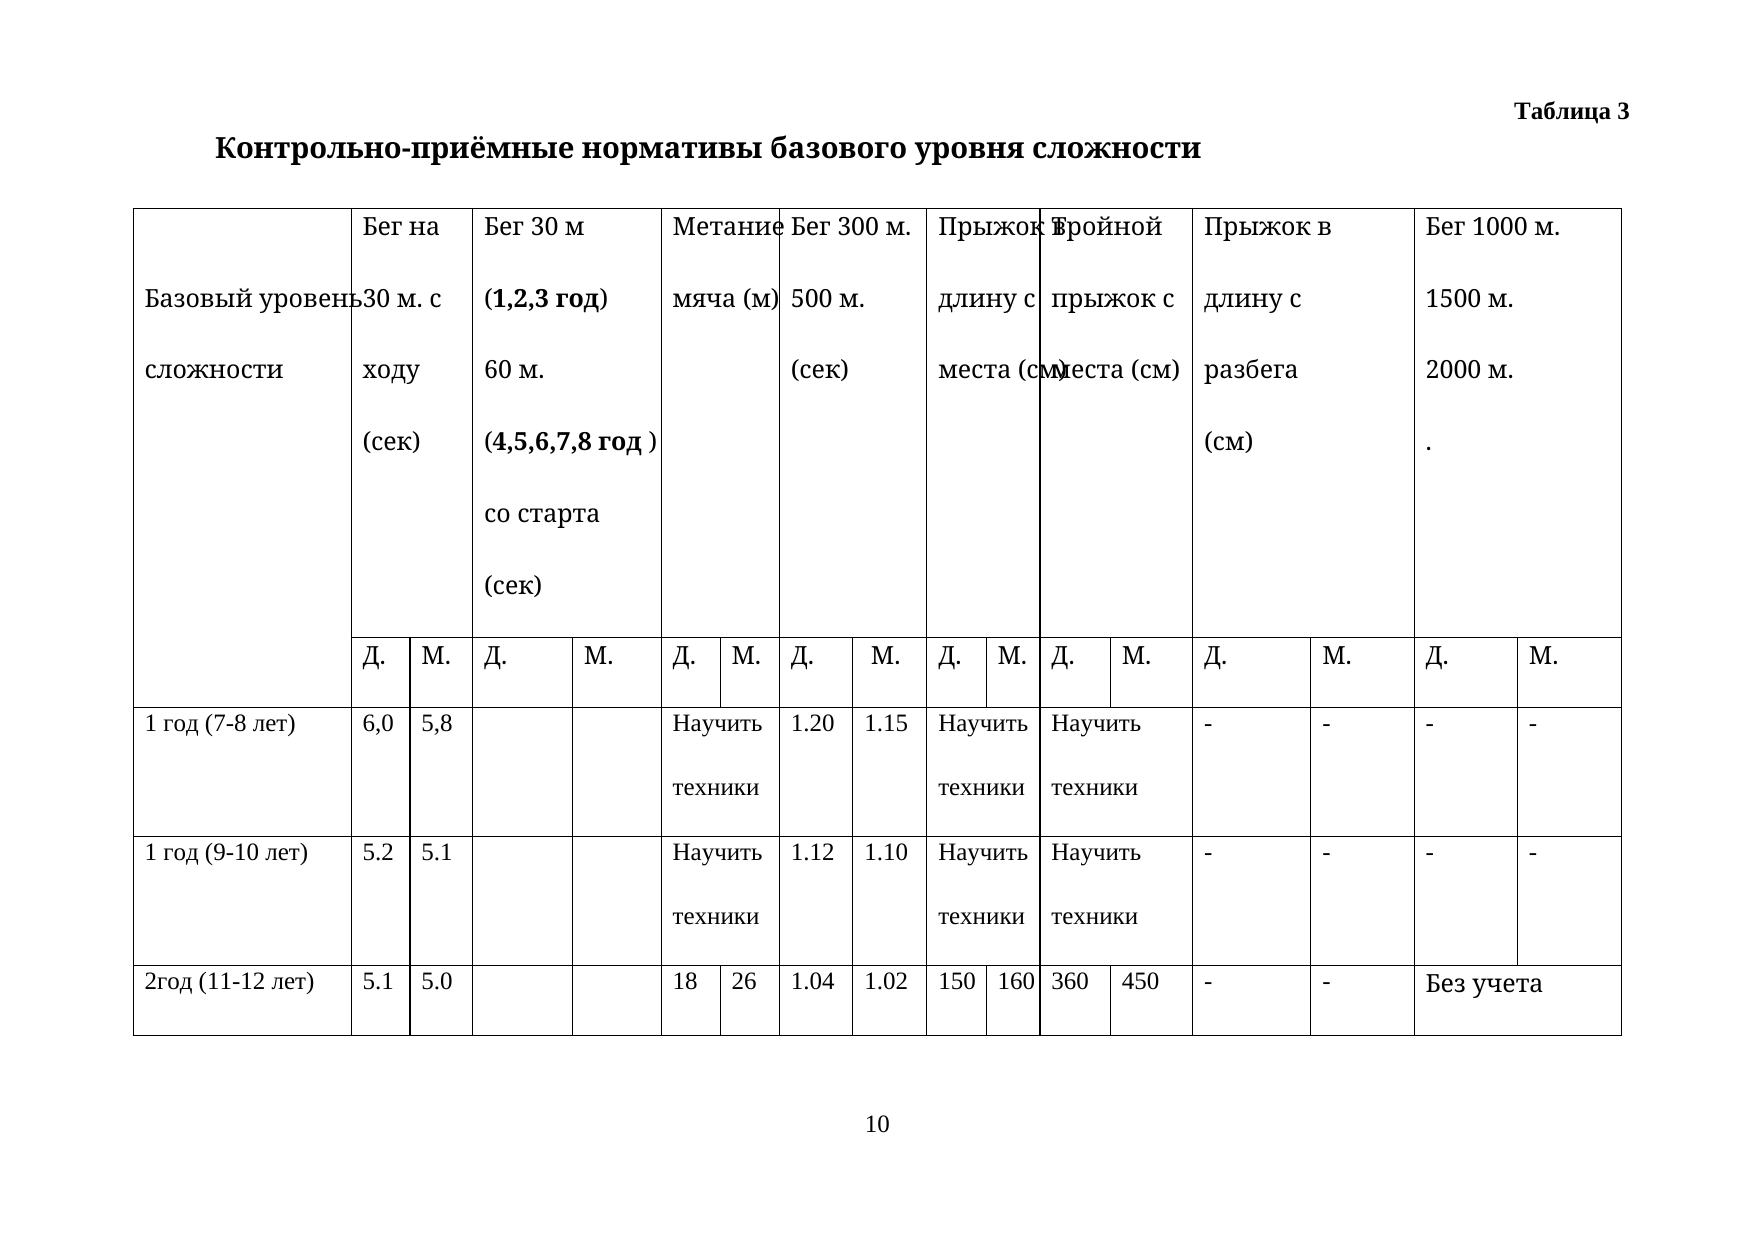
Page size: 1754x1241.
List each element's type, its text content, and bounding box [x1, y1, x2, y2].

table_cell М. [1311, 638, 1414, 707]
table_cell Д. [780, 638, 852, 707]
table_cell [473, 966, 572, 1035]
table_cell - [1415, 708, 1517, 836]
table_cell 5.1 [411, 837, 472, 965]
table_header Метание мяча (м) [662, 209, 779, 637]
table_cell 18 [662, 966, 720, 1035]
table_cell 2год (11-12 лет) [134, 966, 351, 1035]
table_cell [473, 708, 572, 836]
table_cell Д. [352, 638, 409, 707]
table_cell 5.0 [411, 966, 472, 1035]
table_cell 1.15 [853, 708, 926, 836]
table_cell Научить техники [1041, 837, 1192, 965]
table_cell Д. [473, 638, 572, 707]
table_cell 5.1 [352, 966, 409, 1035]
table_header Базовый уровень сложности [134, 209, 351, 707]
table_cell - [1311, 966, 1414, 1035]
table_cell Научить техники [927, 837, 1039, 965]
table_cell - [1311, 837, 1414, 965]
table_cell М. [853, 638, 926, 707]
table_cell - [1311, 708, 1414, 836]
table_cell 26 [721, 966, 779, 1035]
table_cell Д. [1193, 638, 1310, 707]
table_cell [473, 837, 572, 965]
table_header Бег 30 м (1,2,3 год) 60 м. (4,5,6,7,8 год ) со старта (сек) [473, 209, 661, 637]
text Контрольно-приёмные нормативы базового уровня сложности [215, 127, 1724, 167]
table_cell - [1518, 708, 1621, 836]
table_cell 150 [927, 966, 986, 1035]
table_cell - [1193, 708, 1310, 836]
table_header Тройной прыжок с места (см) [1041, 209, 1192, 637]
table_cell М. [987, 638, 1039, 707]
table_cell [573, 708, 661, 836]
table_cell М. [411, 638, 472, 707]
table_cell 1.04 [780, 966, 852, 1035]
table_cell - [1193, 966, 1310, 1035]
table_cell М. [1111, 638, 1192, 707]
table_cell 5.2 [352, 837, 409, 965]
table_cell Научить техники [662, 837, 779, 965]
table_cell Д. [927, 638, 986, 707]
table_cell Научить техники [662, 708, 779, 836]
table_cell М. [1518, 638, 1621, 707]
table_header Прыжок в длину с разбега (см) [1193, 209, 1414, 637]
table_cell [573, 837, 661, 965]
table_cell Научить техники [927, 708, 1039, 836]
text Таблица 3 [118, 88, 1629, 127]
table_cell 1.12 [780, 837, 852, 965]
table_cell М. [573, 638, 661, 707]
table_header Бег на 30 м. с ходу (сек) [352, 209, 472, 637]
table_cell 1.20 [780, 708, 852, 836]
table_cell Без учета времени [1415, 966, 1621, 1035]
table_cell 1.02 [853, 966, 926, 1035]
table_cell - [1193, 837, 1310, 965]
table_cell Д. [662, 638, 720, 707]
table_cell Д. [1415, 638, 1517, 707]
table_header Бег 1000 м. 1500 м. 2000 м. . [1415, 209, 1621, 637]
table_cell 5,8 [411, 708, 472, 836]
table_cell 160 [987, 966, 1039, 1035]
table_cell 1.10 [853, 837, 926, 965]
table_header Прыжок в длину с места (см) [927, 209, 1039, 637]
table_cell 360 [1041, 966, 1110, 1035]
table_cell 1 год (7-8 лет) [134, 708, 351, 836]
table_cell М. [721, 638, 779, 707]
table_cell 6,0 [352, 708, 409, 836]
table_cell 450 [1111, 966, 1192, 1035]
table_cell - [1518, 837, 1621, 965]
table_cell Научить техники [1041, 708, 1192, 836]
table_header Бег 300 м. 500 м. (сек) [780, 209, 926, 637]
table_cell 1 год (9-10 лет) [134, 837, 351, 965]
table_cell [573, 966, 661, 1035]
table_cell Д. [1041, 638, 1110, 707]
table_cell - [1415, 837, 1517, 965]
